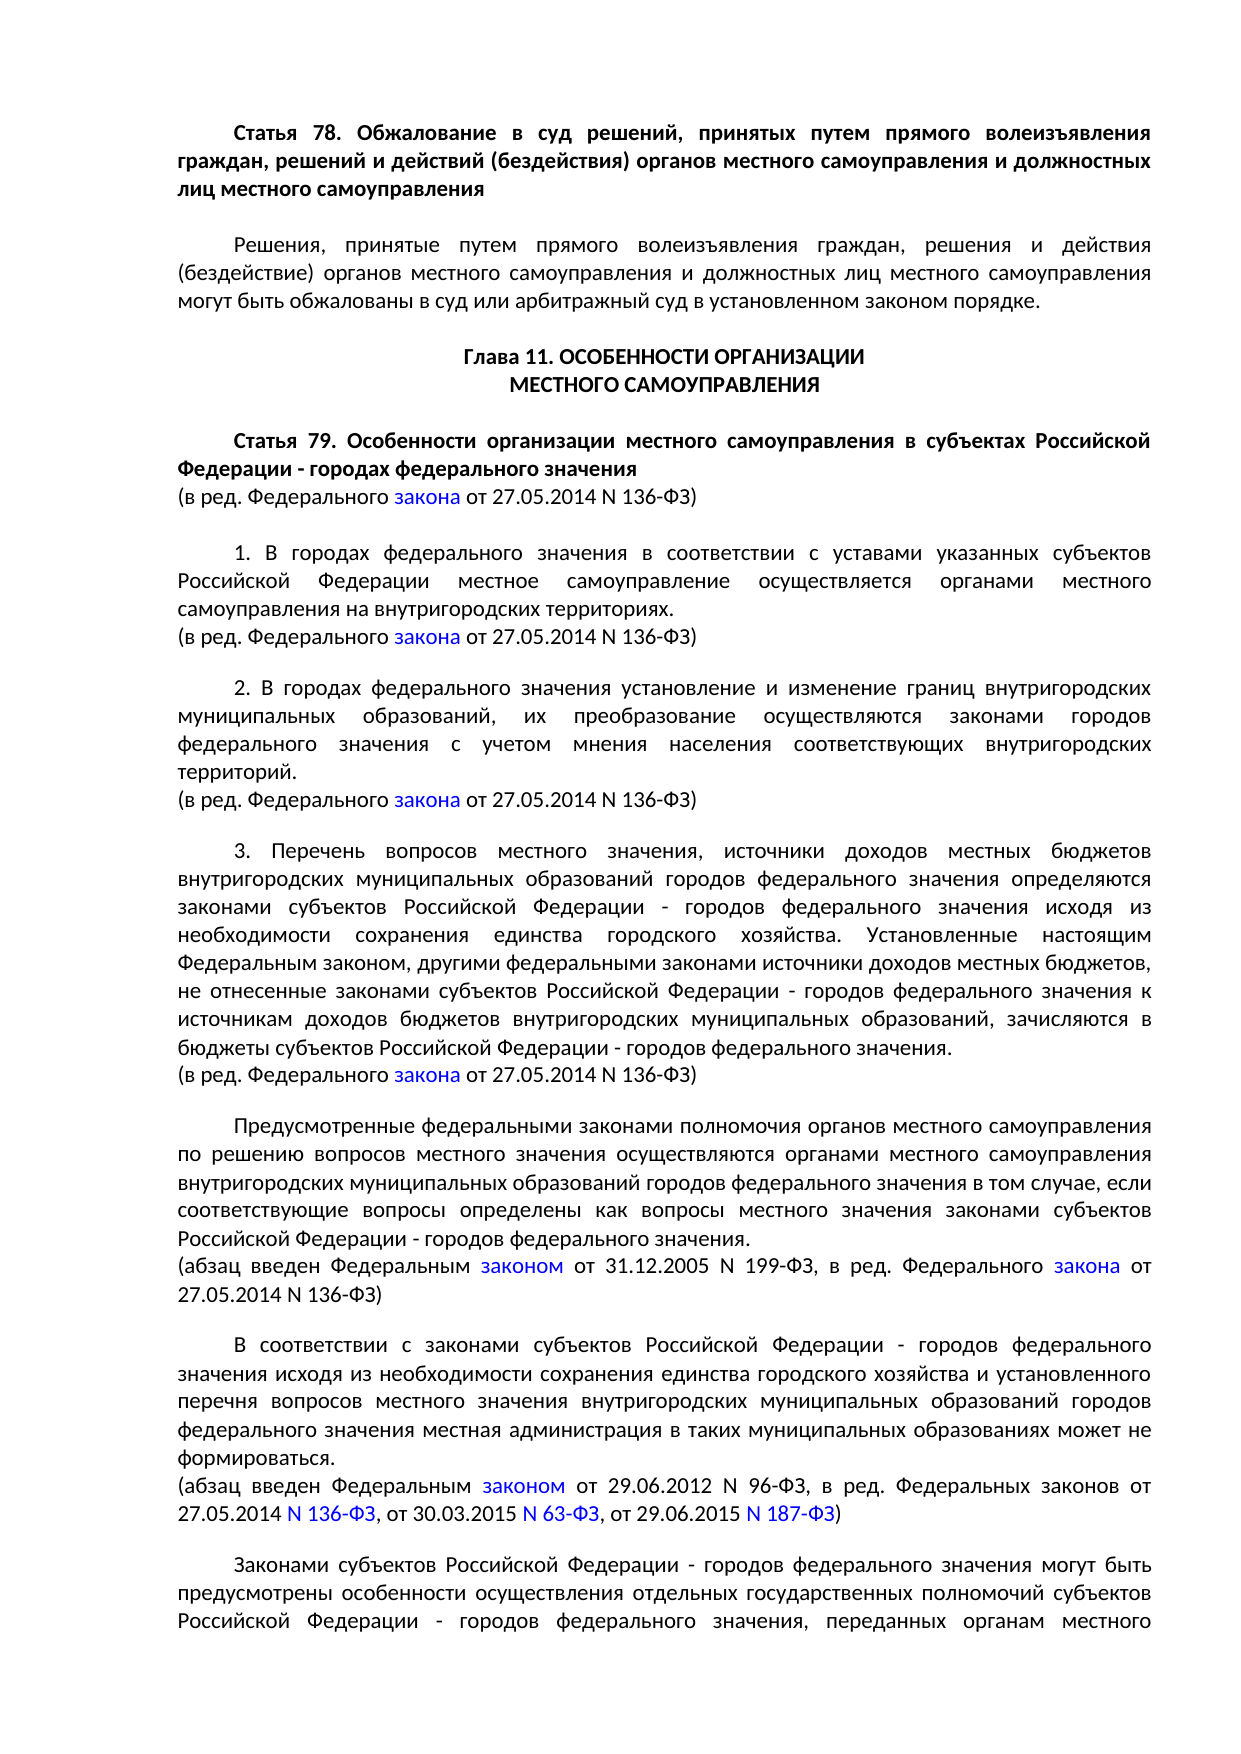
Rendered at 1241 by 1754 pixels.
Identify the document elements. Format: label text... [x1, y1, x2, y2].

text 3. Перечень вопросов местного значения, источники доходов местных бюджетов внутригородских муниципальных образований городов федерального значения определяются законами субъектов Российской Федерации - городов федерального значения исходя из необходимости сохранения единства городского хозяйства. Установленные настоящим Федеральным законом, другими федеральными законами источники доходов местных бюджетов, не отнесенные законами субъектов Российской Федерации - городов федерального значения к источникам доходов бюджетов внутригородских муниципальных образований, зачисляются в бюджеты субъектов Российской Федерации - городов федерального значения. [177, 836, 1152, 1061]
text Предусмотренные федеральными законами полномочия органов местного самоуправления по решению вопросов местного значения осуществляются органами местного самоуправления внутригородских муниципальных образований городов федерального значения в том случае, если соответствующие вопросы определены как вопросы местного значения законами субъектов Российской Федерации - городов федерального значения. [177, 1112, 1152, 1252]
text (абзац введен Федеральным законом от 29.06.2012 N 96-ФЗ, в ред. Федеральных законов от 27.05.2014 N 136-ФЗ, от 30.03.2015 N 63-ФЗ, от 29.06.2015 N 187-ФЗ) [177, 1471, 1152, 1527]
text (в ред. Федерального закона от 27.05.2014 N 136-ФЗ) [177, 1061, 1152, 1089]
text 1. В городах федерального значения в соответствии с уставами указанных субъектов Российской Федерации местное самоуправление осуществляется органами местного самоуправления на внутригородских территориях. [177, 538, 1152, 622]
text (в ред. Федерального закона от 27.05.2014 N 136-ФЗ) [177, 622, 1152, 651]
title Глава 11. ОСОБЕННОСТИ ОРГАНИЗАЦИИ [177, 342, 1152, 370]
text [177, 1550, 1152, 1634]
text Решения, принятые путем прямого волеизъявления граждан, решения и действия (бездействие) органов местного самоуправления и должностных лиц местного самоуправления могут быть обжалованы в суд или арбитражный суд в установленном законом порядке. [177, 230, 1152, 314]
text 2. В городах федерального значения установление и изменение границ внутригородских муниципальных образований, их преобразование осуществляются законами городов федерального значения с учетом мнения населения соответствующих внутригородских территорий. [177, 673, 1152, 786]
text (абзац введен Федеральным законом от 31.12.2005 N 199-ФЗ, в ред. Федерального закона от 27.05.2014 N 136-ФЗ) [177, 1252, 1152, 1308]
title МЕСТНОГО САМОУПРАВЛЕНИЯ [177, 370, 1152, 398]
title Статья 79. Особенности организации местного самоуправления в субъектах Российской Федерации - городах федерального значения [177, 426, 1152, 482]
text В соответствии с законами субъектов Российской Федерации - городов федерального значения исходя из необходимости сохранения единства городского хозяйства и установленного перечня вопросов местного значения внутригородских муниципальных образований городов федерального значения местная администрация в таких муниципальных образованиях может не формироваться. [177, 1331, 1152, 1471]
title Статья 78. Обжалование в суд решений, принятых путем прямого волеизъявления граждан, решений и действий (бездействия) органов местного самоуправления и должностных лиц местного самоуправления [177, 118, 1152, 202]
text (в ред. Федерального закона от 27.05.2014 N 136-ФЗ) [177, 482, 1152, 510]
text (в ред. Федерального закона от 27.05.2014 N 136-ФЗ) [177, 786, 1152, 813]
